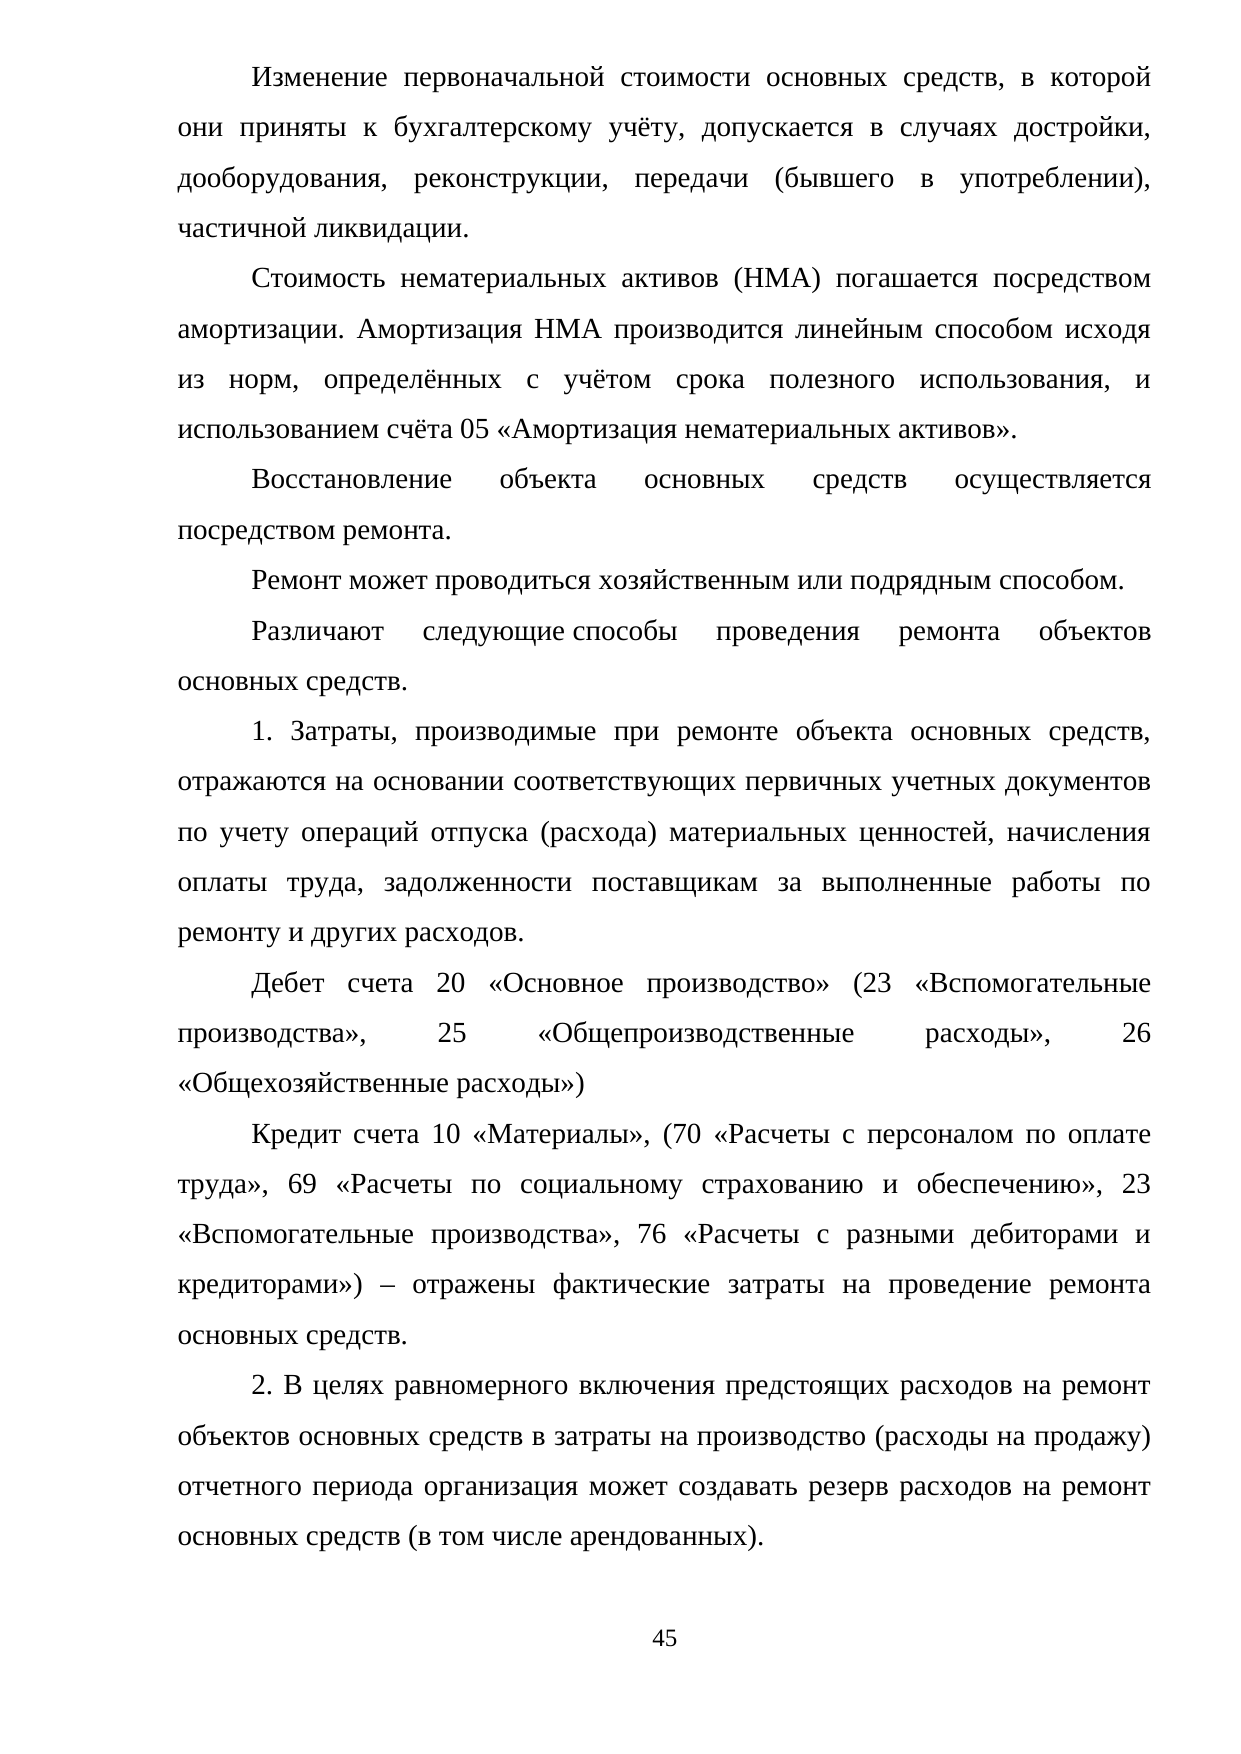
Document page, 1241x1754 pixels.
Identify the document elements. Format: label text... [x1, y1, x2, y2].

text 2. В целях равномерного включения предстоящих расходов на ремонт объектов основных средств в затраты на производство (расходы на продажу) отчетного периода организация может создавать резерв расходов на ремонт основных средств (в том числе арендованных). [177, 1367, 1152, 1552]
text Восстановление объекта основных средств осуществляется посредством ремонта. [177, 462, 1152, 546]
text Ремонт может проводиться хозяйственным или подрядным способом. [177, 562, 1152, 596]
text Различают следующие способы проведения ремонта объектов основных средств. [177, 613, 1152, 696]
text 1. Затраты, производимые при ремонте объекта основных средств, отражаются на основании соответствующих первичных учетных документов по учету операций отпуска (расхода) материальных ценностей, начисления оплаты труда, задолженности поставщикам за выполненные работы по ремонту и других расходов. [177, 713, 1152, 948]
text Изменение первоначальной стоимости основных средств, в которой они приняты к бухгалтерскому учёту, допускается в случаях достройки, дооборудования, реконструкции, передачи (бывшего в употреблении), частичной ликвидации. [177, 59, 1152, 244]
text Дебет счета 20 «Основное производство» (23 «Вспомогательные производства», 25 «Общепроизводственные расходы», 26 «Общехозяйственные расходы») [177, 965, 1152, 1099]
text Кредит счета 10 «Материалы», (70 «Расчеты с персоналом по оплате труда», 69 «Расчеты по социальному страхованию и обеспечению», 23 «Вспомогательные производства», 76 «Расчеты с разными дебиторами и кредиторами») – отражены фактические затраты на проведение ремонта основных средств. [177, 1116, 1152, 1351]
text Стоимость нематериальных активов (НМА) погашается посредством амортизации. Амортизация НМА производится линейным способом исходя из норм, определённых с учётом срока полезного использования, и использованием счёта 05 «Амортизация нематериальных активов». [177, 260, 1152, 445]
